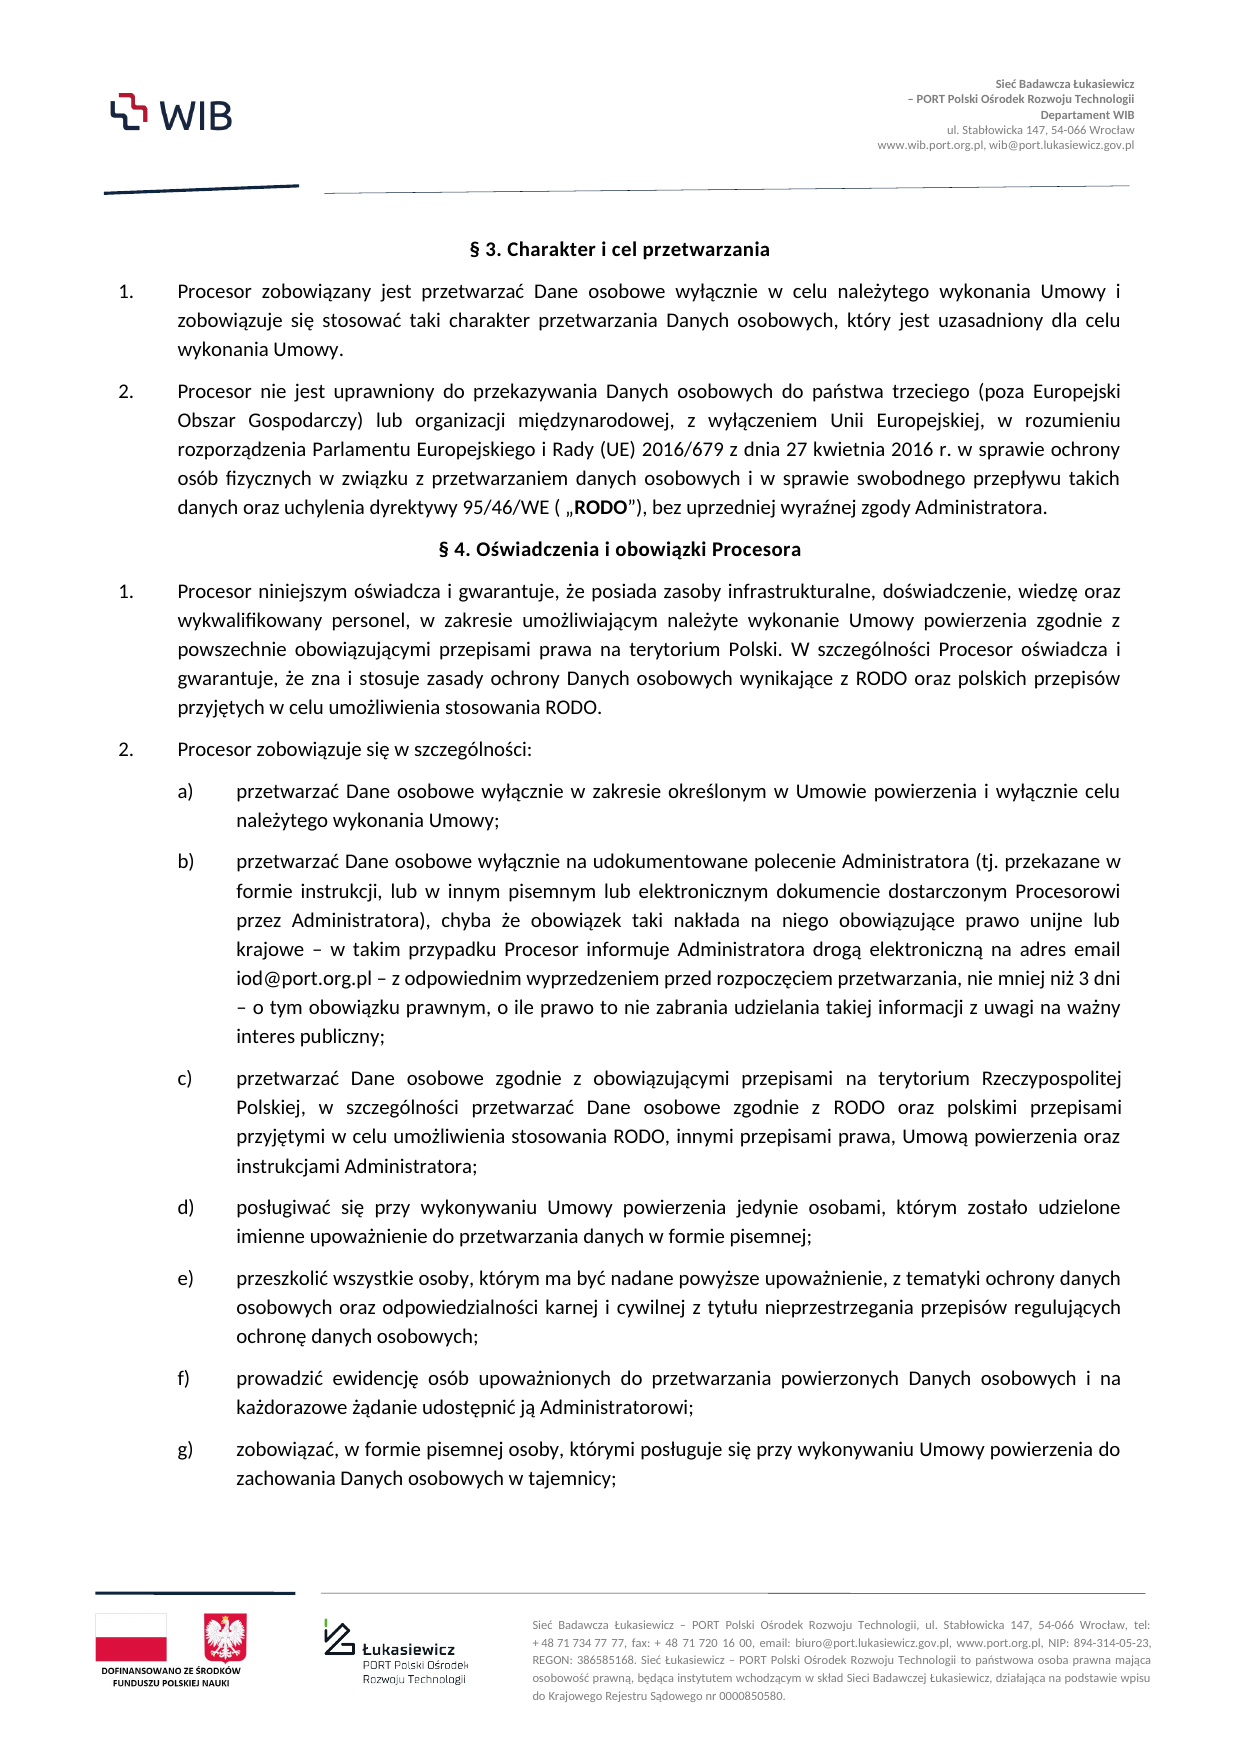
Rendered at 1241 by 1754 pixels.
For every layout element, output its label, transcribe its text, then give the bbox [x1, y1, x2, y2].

list prowadzić ewidencję osób upoważnionych do przetwarzania powierzonych Danych osobowych i na każdorazowe żądanie udostępnić ją Administratorowi; [177, 1365, 1122, 1420]
subtitle Procesor zobowiązuje się w szczególności: [118, 736, 1122, 762]
subtitle przetwarzać Dane osobowe wyłącznie w zakresie określonym w Umowie powierzenia i wyłącznie celu należytego wykonania Umowy; [177, 778, 1122, 832]
picture [324, 1618, 468, 1685]
subtitle § 3. Charakter i cel przetwarzania [118, 236, 1122, 262]
list zobowiązać, w formie pisemnej osoby, którymi posługuje się przy wykonywaniu Umowy powierzenia do zachowania Danych osobowych w tajemnicy; [177, 1436, 1122, 1491]
picture [90, 72, 252, 150]
list posługiwać się przy wykonywaniu Umowy powierzenia jedynie osobami, którym zostało udzielone imienne upoważnienie do przetwarzania danych w formie pisemnej; [177, 1194, 1122, 1249]
list przeszkolić wszystkie osoby, którym ma być nadane powyższe upoważnienie, z tematyki ochrony danych osobowych oraz odpowiedzialności karnej i cywilnej z tytułu nieprzestrzegania przepisów regulujących ochronę danych osobowych; [177, 1265, 1122, 1349]
list przetwarzać Dane osobowe zgodnie z obowiązującymi przepisami na terytorium Rzeczypospolitej Polskiej, w szczególności przetwarzać Dane osobowe zgodnie z RODO oraz polskimi przepisami przyjętymi w celu umożliwienia stosowania RODO, innymi przepisami prawa, Umową powierzenia oraz instrukcjami Administratora; [177, 1065, 1122, 1178]
subtitle Procesor nie jest uprawniony do przekazywania Danych osobowych do państwa trzeciego (poza Europejski Obszar Gospodarczy) lub organizacji międzynarodowej, z wyłączeniem Unii Europejskiej, w rozumieniu rozporządzenia Parlamentu Europejskiego i Rady (UE) 2016/679 z dnia 27 kwietnia 2016 r. w sprawie ochrony osób fizycznych w związku z przetwarzaniem danych osobowych i w sprawie swobodnego przepływu takich danych oraz uchylenia dyrektywy 95/46/WE ( „RODO”), bez uprzedniej wyraźnej zgody Administratora. [118, 378, 1122, 520]
subtitle Procesor zobowiązany jest przetwarzać Dane osobowe wyłącznie w celu należytego wykonania Umowy i zobowiązuje się stosować taki charakter przetwarzania Danych osobowych, który jest uzasadniony dla celu wykonania Umowy. [118, 278, 1122, 362]
picture [90, 1609, 261, 1690]
subtitle § 4. Oświadczenia i obowiązki Procesora [118, 536, 1122, 562]
list przetwarzać Dane osobowe wyłącznie na udokumentowane polecenie Administratora (tj. przekazane w formie instrukcji, lub w innym pisemnym lub elektronicznym dokumencie dostarczonym Procesorowi przez Administratora), chyba że obowiązek taki nakłada na niego obowiązujące prawo unijne lub krajowe – w takim przypadku Procesor informuje Administratora drogą elektroniczną na adres email iod@port.org.pl – z odpowiednim wyprzedzeniem przed rozpoczęciem przetwarzania, nie mniej niż 3 dni – o tym obowiązku prawnym, o ile prawo to nie zabrania udzielania takiej informacji z uwagi na ważny interes publiczny; [177, 849, 1122, 1049]
subtitle Procesor niniejszym oświadcza i gwarantuje, że posiada zasoby infrastrukturalne, doświadczenie, wiedzę oraz wykwalifikowany personel, w zakresie umożliwiającym należyte wykonanie Umowy powierzenia zgodnie z powszechnie obowiązującymi przepisami prawa na terytorium Polski. W szczególności Procesor oświadcza i gwarantuje, że zna i stosuje zasady ochrony Danych osobowych wynikające z RODO oraz polskich przepisów przyjętych w celu umożliwienia stosowania RODO. [118, 578, 1122, 720]
